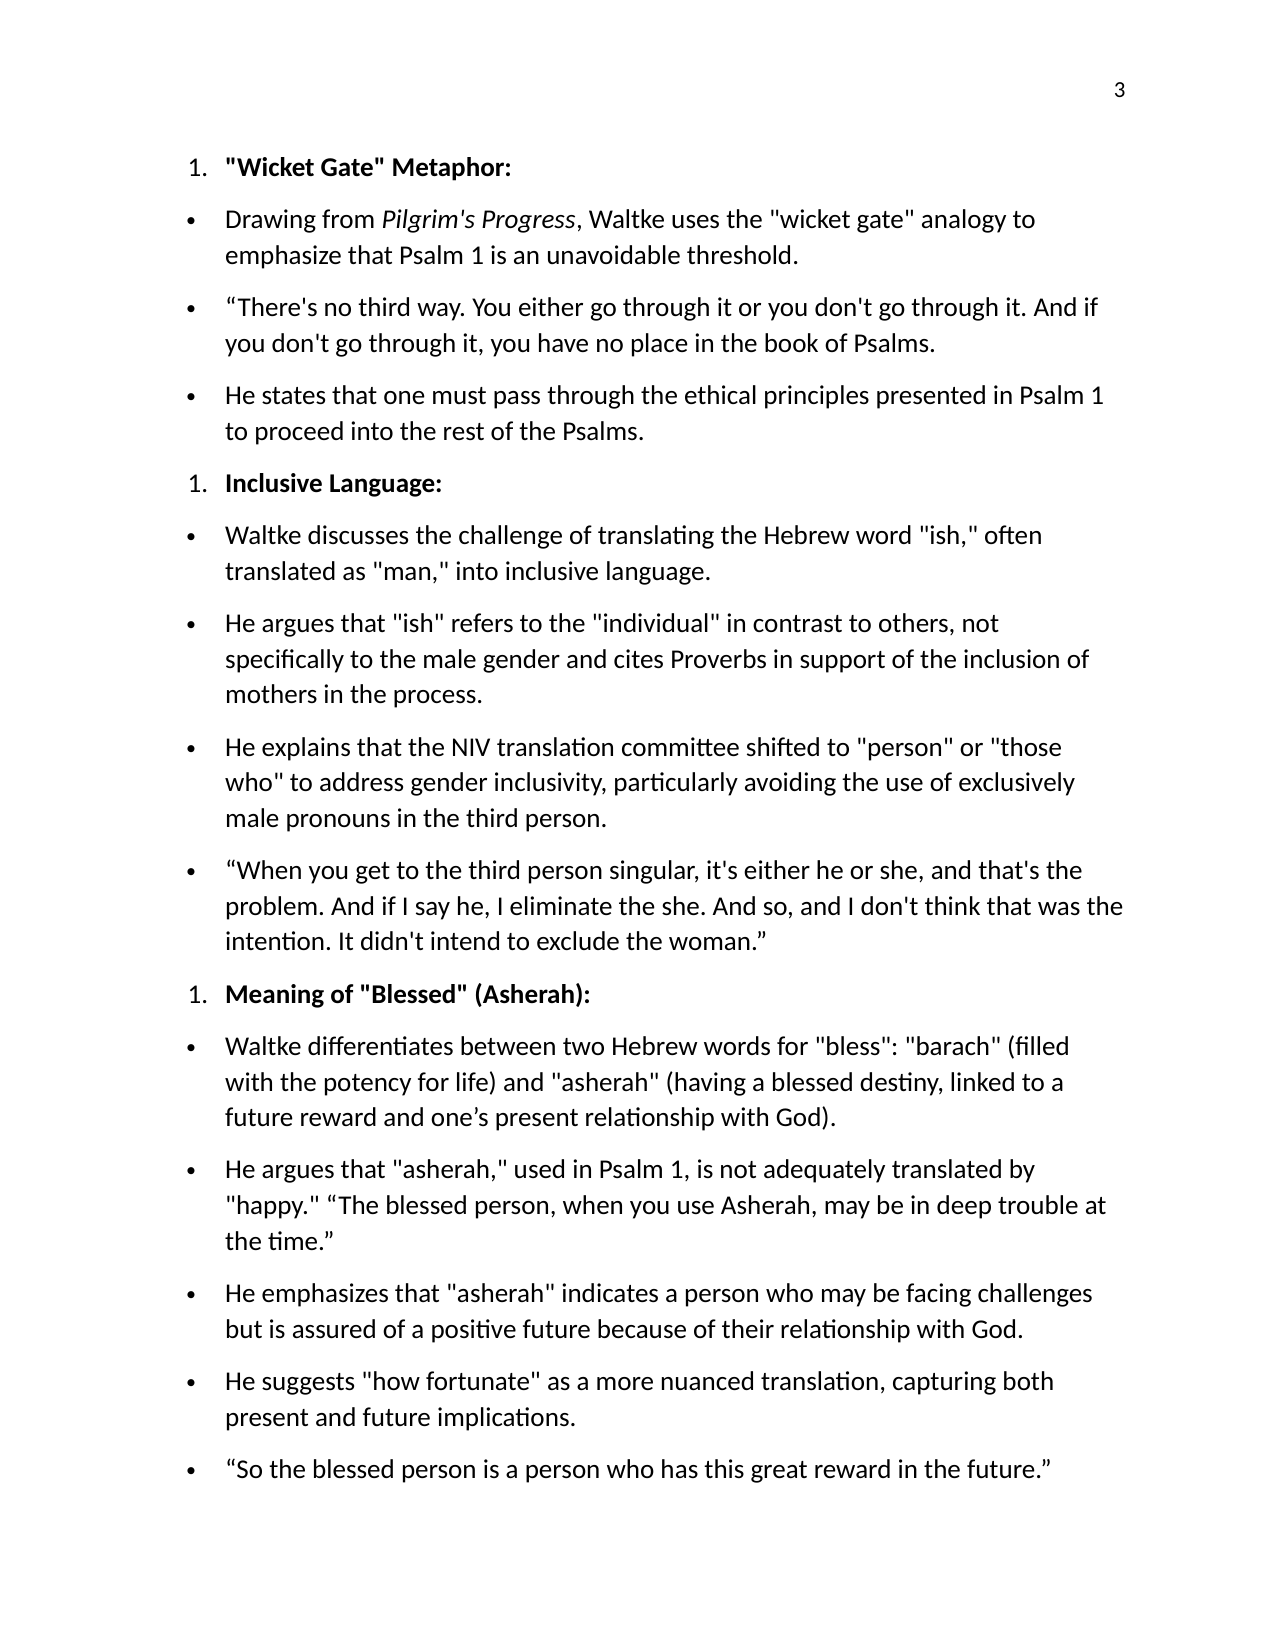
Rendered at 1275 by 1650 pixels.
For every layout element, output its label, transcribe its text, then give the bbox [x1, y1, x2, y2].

list Waltke differentiates between two Hebrew words for "bless": "barach" (filled with the potency for life) and "asherah" (having a blessed destiny, linked to a future reward and one’s present relationship with God). [187, 1029, 1125, 1133]
list “There's no third way. You either go through it or you don't go through it. And if you don't go through it, you have no place in the book of Psalms. [187, 290, 1125, 359]
list “When you get to the third person singular, it's either he or she, and that's the problem. And if I say he, I eliminate the she. And so, and I don't think that was the intention. It didn't intend to exclude the woman.” [187, 853, 1125, 958]
list He argues that "ish" refers to the "individual" in contrast to others, not specifically to the male gender and cites Proverbs in support of the inclusion of mothers in the process. [187, 606, 1125, 711]
list He explains that the NIV translation committee shifted to "person" or "those who" to address gender inclusivity, particularly avoiding the use of exclusively male pronouns in the third person. [187, 730, 1125, 834]
list Inclusive Language: [187, 466, 1125, 499]
list “So the blessed person is a person who has this great reward in the future.” [187, 1452, 1125, 1485]
list He suggests "how fortunate" as a more nuanced translation, capturing both present and future implications. [187, 1364, 1125, 1433]
list Drawing from Pilgrim's Progress, Waltke uses the "wicket gate" analogy to emphasize that Psalm 1 is an unavoidable threshold. [187, 202, 1125, 271]
list Waltke discusses the challenge of translating the Hebrew word "ish," often translated as "man," into inclusive language. [187, 518, 1125, 587]
list He emphasizes that "asherah" indicates a person who may be facing challenges but is assured of a positive future because of their relationship with God. [187, 1276, 1125, 1345]
list He argues that "asherah," used in Psalm 1, is not adequately translated by "happy." “The blessed person, when you use Asherah, may be in deep trouble at the time.” [187, 1153, 1125, 1257]
list "Wicket Gate" Metaphor: [187, 150, 1125, 183]
list He states that one must pass through the ethical principles presented in Psalm 1 to proceed into the rest of the Psalms. [187, 378, 1125, 447]
list Meaning of "Blessed" (Asherah): [187, 977, 1125, 1010]
